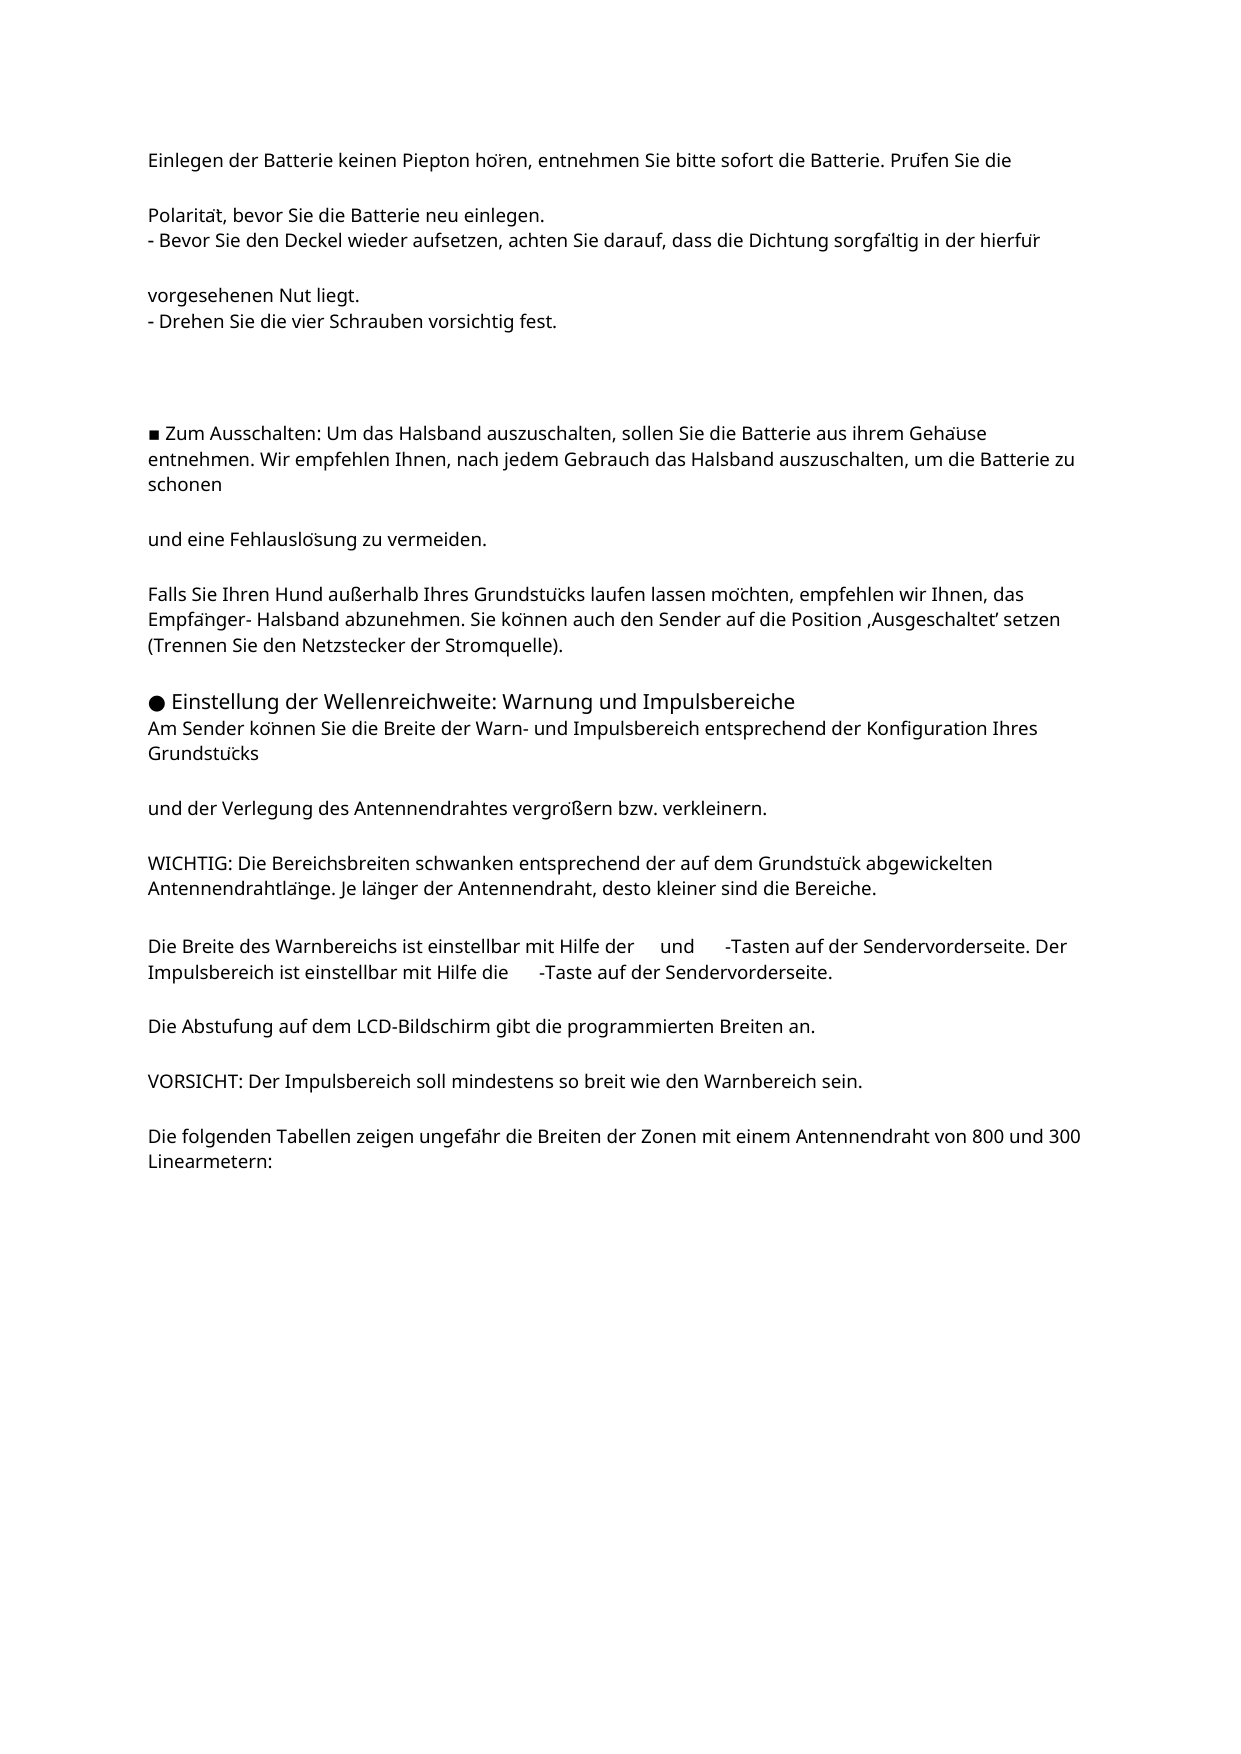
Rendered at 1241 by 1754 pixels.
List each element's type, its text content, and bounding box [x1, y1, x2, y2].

text Die folgenden Tabellen zeigen ungefähr die Breiten der Zonen mit einem Antennendraht von 800 und 300 Linearmetern: [148, 1123, 1093, 1174]
text Die Breite des Warnbereichs ist einstellbar mit Hilfe der und -Tasten auf der Sendervorderseite. Der Impulsbereich ist einstellbar mit Hilfe die -Taste auf der Sendervorderseite. [148, 930, 1093, 984]
text VORSICHT: Der Impulsbereich soll mindestens so breit wie den Warnbereich sein. [148, 1068, 1093, 1094]
text ● Einstellung der Wellenreichweite: Warnung und Impulsbereiche Am Sender können Sie die Breite der Warn- und Impulsbereich entsprechend der Konfiguration Ihres Grundstücks [148, 687, 1093, 766]
text ▪ Zum Ausschalten: Um das Halsband auszuschalten, sollen Sie die Batterie aus ihrem Gehäuse entnehmen. Wir empfehlen Ihnen, nach jedem Gebrauch das Halsband auszuschalten, um die Batterie zu schonen [148, 421, 1093, 497]
text und der Verlegung des Antennendrahtes vergrößern bzw. verkleinern. [148, 795, 1093, 821]
text Falls Sie Ihren Hund außerhalb Ihres Grundstücks laufen lassen möchten, empfehlen wir Ihnen, das Empfänger- Halsband abzunehmen. Sie können auch den Sender auf die Position ‚Ausgeschaltet’ setzen (Trennen Sie den Netzstecker der Stromquelle). [148, 581, 1093, 658]
text Einlegen der Batterie keinen Piepton hören, entnehmen Sie bitte sofort die Batterie. Prüfen Sie die [148, 148, 1093, 173]
text Die Abstufung auf dem LCD-Bildschirm gibt die programmierten Breiten an. [148, 1014, 1093, 1039]
text WICHTIG: Die Bereichsbreiten schwanken entsprechend der auf dem Grundstück abgewickelten Antennendrahtlänge. Je länger der Antennendraht, desto kleiner sind die Bereiche. [148, 850, 1093, 901]
text und eine Fehlauslösung zu vermeiden. [148, 526, 1093, 552]
text Polarität, bevor Sie die Batterie neu einlegen. Bevor Sie den Deckel wieder aufsetzen, achten Sie darauf, dass die Dichtung sorgfältig in der hierfür [148, 202, 1093, 253]
text vorgesehenen Nut liegt. Drehen Sie die vier Schrauben vorsichtig fest. [148, 282, 1093, 333]
